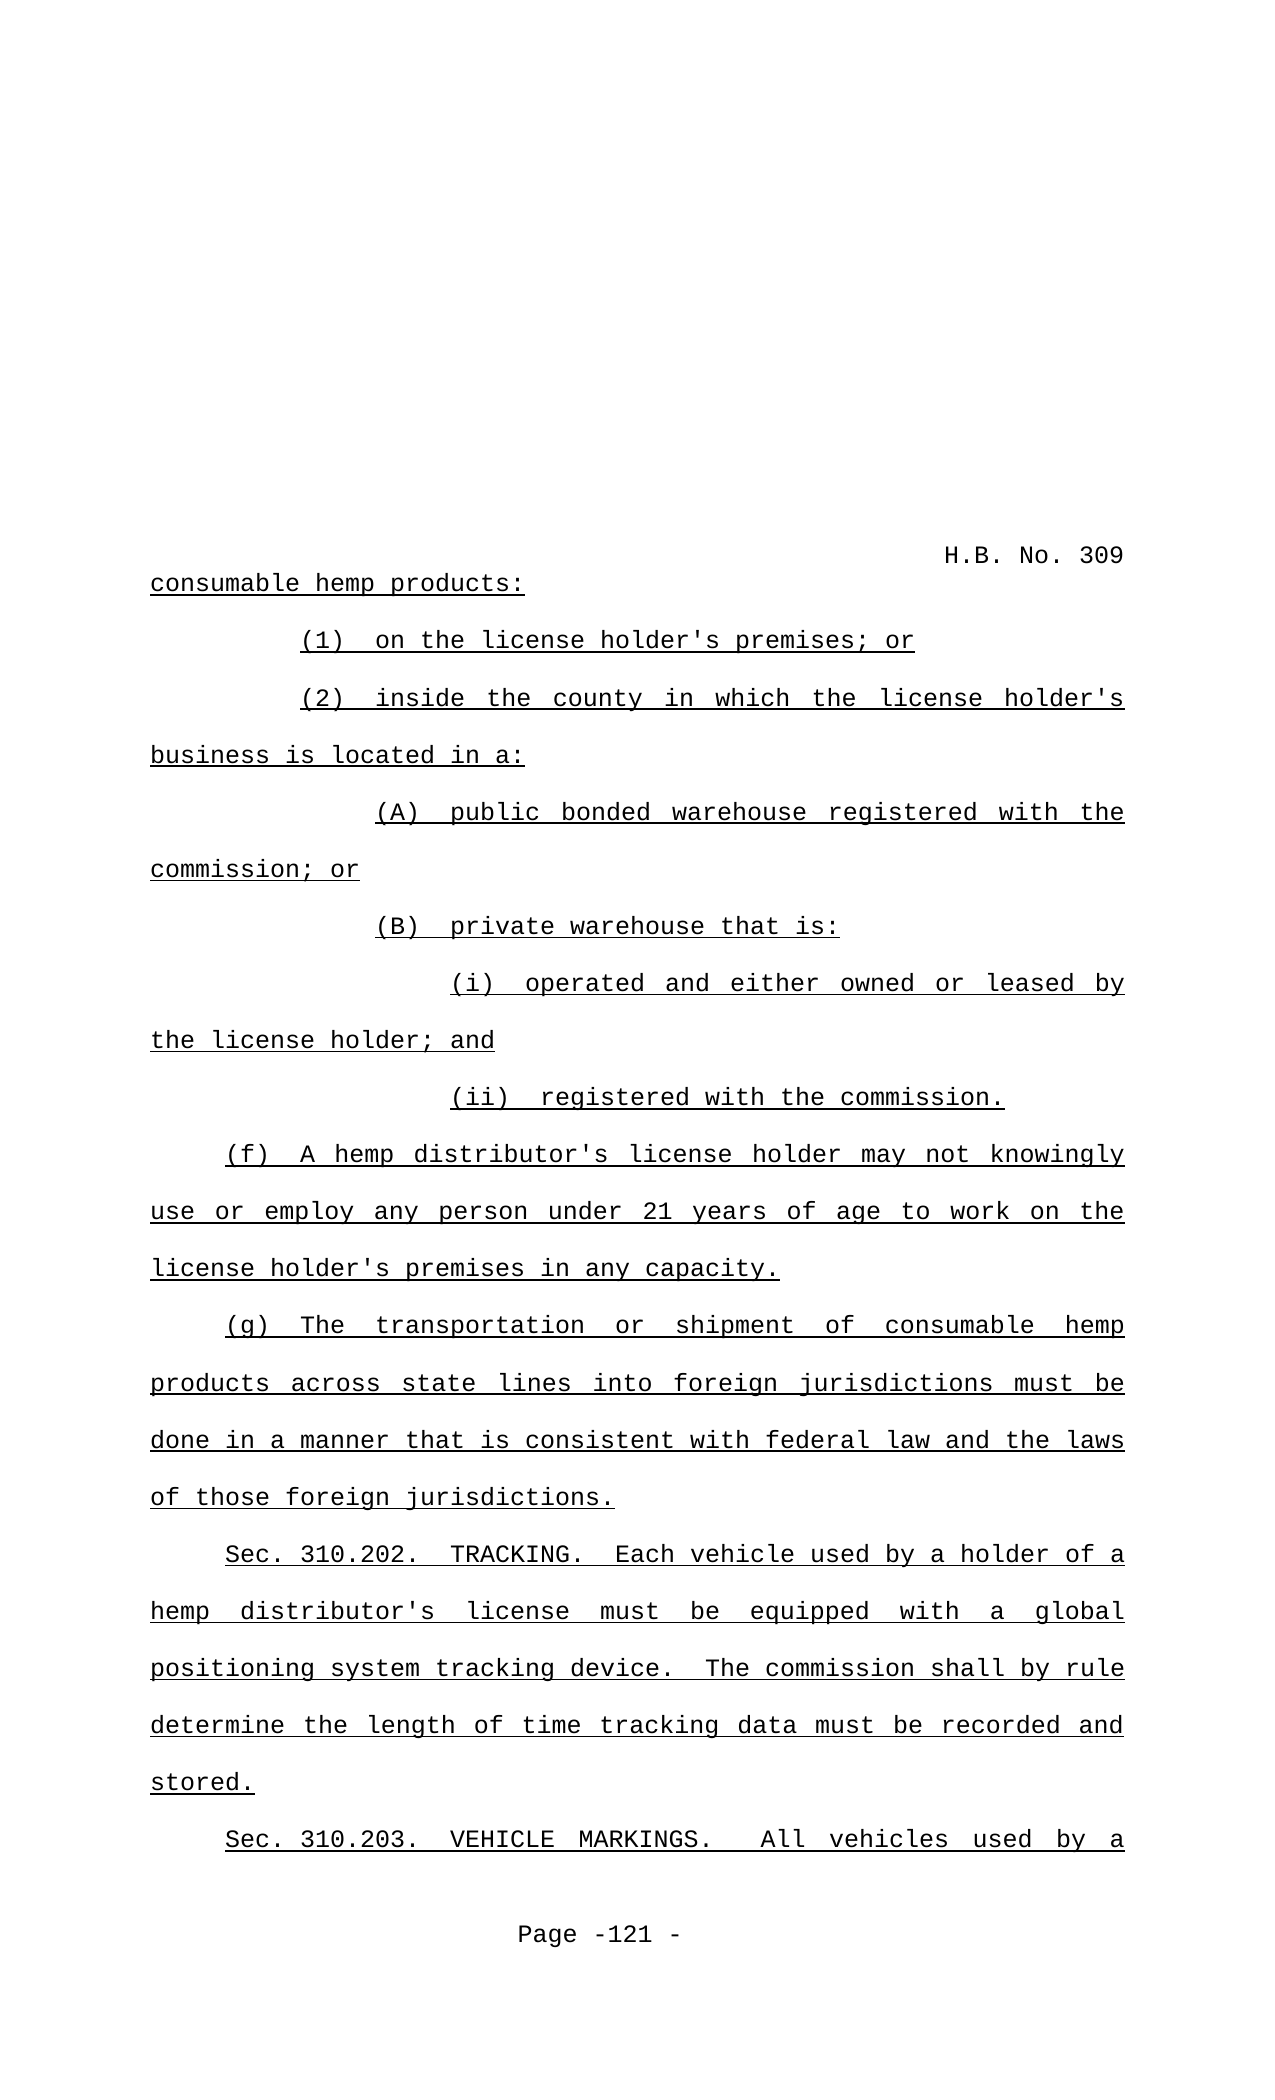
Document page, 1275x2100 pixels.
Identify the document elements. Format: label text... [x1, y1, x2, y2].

text (2) inside the county in which the license holder's business is located in a: [150, 685, 1125, 771]
text (f) A hemp distributor's license holder may not knowingly use or employ any person under 21 years of age to work on the license holder's premises in any capacity. [150, 1224, 1125, 1284]
text Sec. 310.202. TRACKING. Each vehicle used by a holder of a hemp distributor's license must be equipped with a global positioning system tracking device. The commission shall by rule determine the length of time tracking data must be recorded and stored. [150, 1623, 1125, 1679]
text (g) The transportation or shipment of consumable hemp products across state lines into foreign jurisdictions must be done in a manner that is consistent with federal law and the laws of those foreign jurisdictions. [150, 1395, 1125, 1450]
text (f) A hemp distributor's license holder may not knowingly use or employ any person under 21 years of age to work on the license holder's premises in any capacity. [150, 1142, 1125, 1222]
text (g) The transportation or shipment of consumable hemp products across state lines into foreign jurisdictions must be done in a manner that is consistent with federal law and the laws of those foreign jurisdictions. [150, 1452, 1125, 1513]
text (B) private warehouse that is: [150, 913, 1125, 942]
text Sec. 310.202. TRACKING. Each vehicle used by a holder of a hemp distributor's license must be equipped with a global positioning system tracking device. The commission shall by rule determine the length of time tracking data must be recorded and stored. [150, 1680, 1125, 1798]
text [150, 571, 1125, 599]
text (g) The transportation or shipment of consumable hemp products across state lines into foreign jurisdictions must be done in a manner that is consistent with federal law and the laws of those foreign jurisdictions. [150, 1313, 1125, 1393]
text (i) operated and either owned or leased by the license holder; and [150, 970, 1125, 1056]
text Sec. 310.202. TRACKING. Each vehicle used by a holder of a hemp distributor's license must be equipped with a global positioning system tracking device. The commission shall by rule determine the length of time tracking data must be recorded and stored. [150, 1541, 1125, 1622]
text (1) on the license holder's premises; or [150, 628, 1125, 656]
text (A) public bonded warehouse registered with the commission; or [150, 799, 1125, 885]
text (ii) registered with the commission. [150, 1084, 1125, 1113]
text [150, 1827, 1125, 1855]
